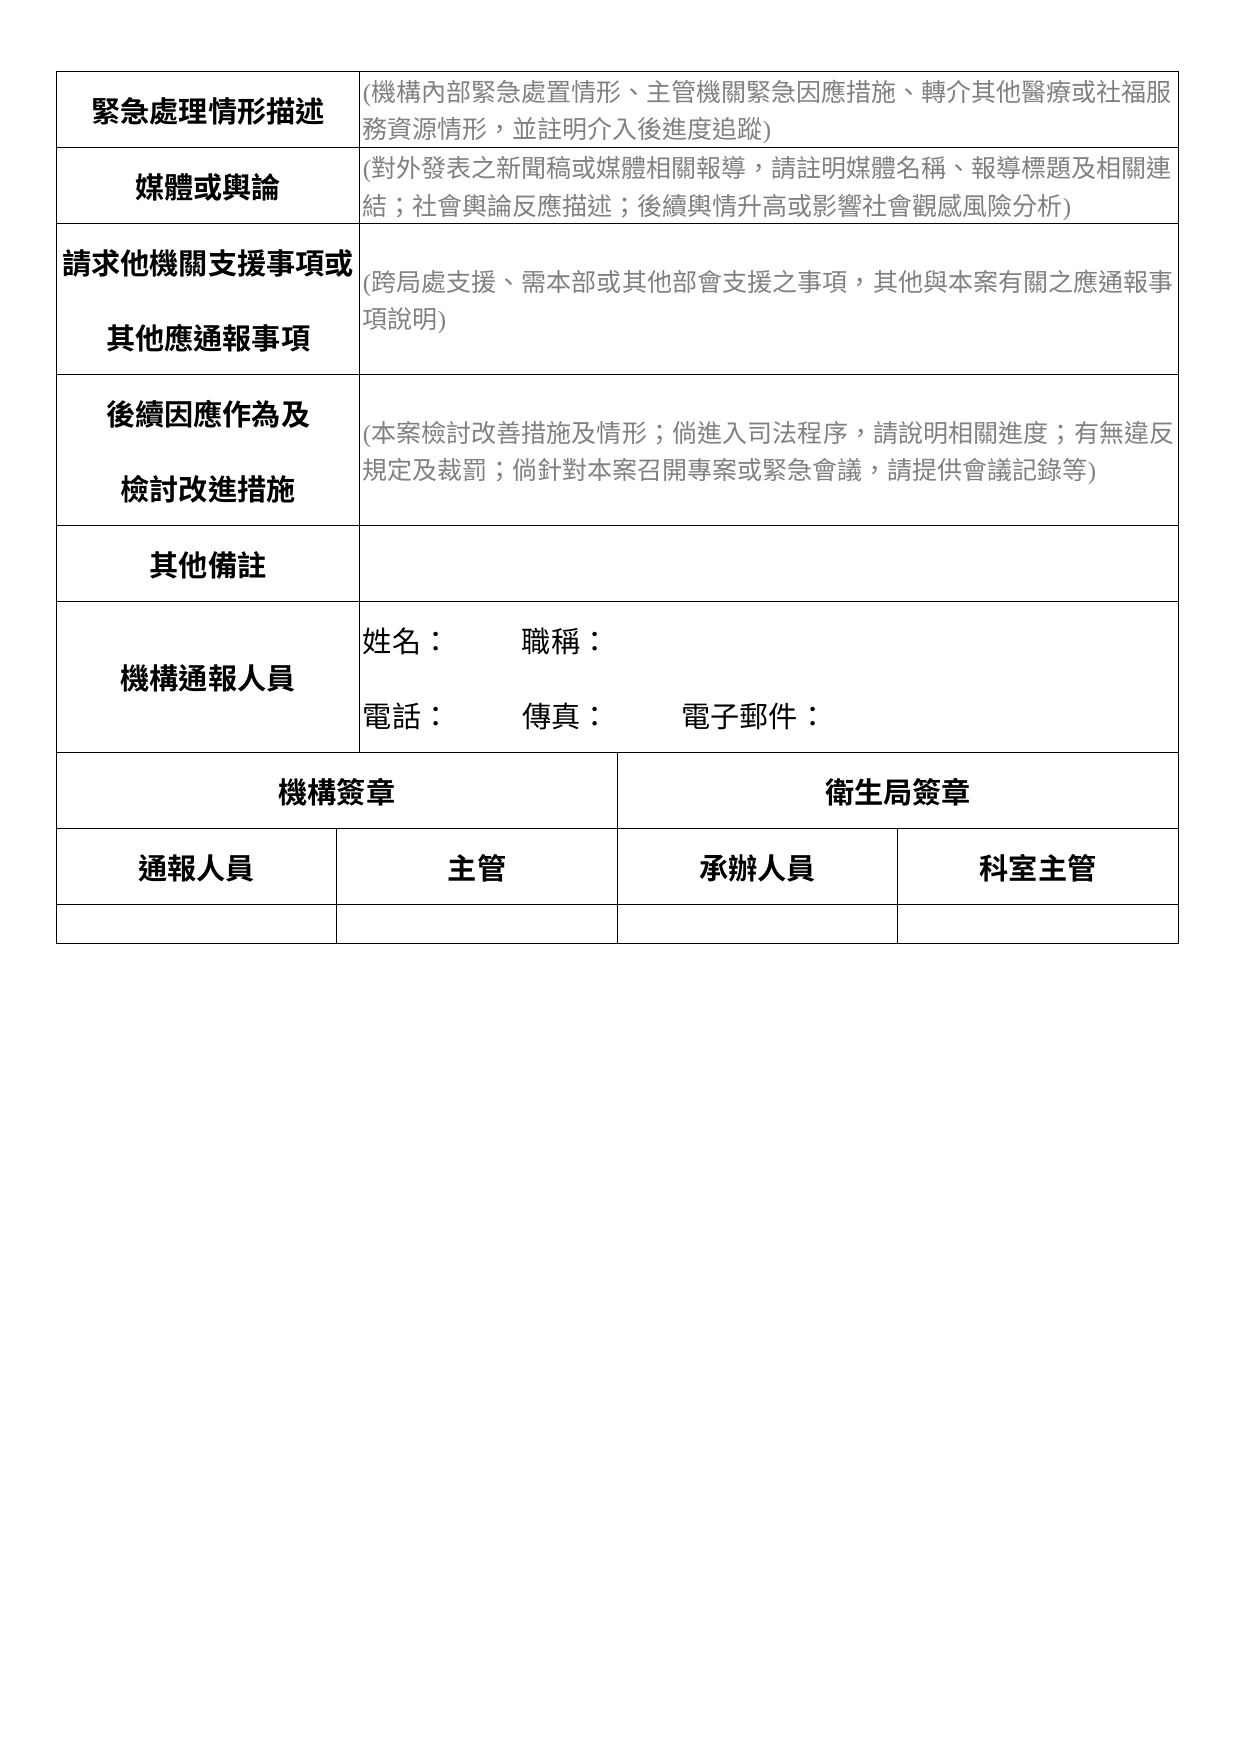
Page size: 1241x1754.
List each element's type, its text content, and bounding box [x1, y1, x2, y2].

table_cell 科室主管 [898, 829, 1178, 904]
table_cell 主管 [337, 829, 617, 904]
table_cell 請求他機關支援事項或其他應通報事項 [57, 224, 359, 374]
table_cell 通報人員 [57, 829, 336, 904]
table_cell [337, 905, 617, 943]
table_cell (本案檢討改善措施及情形；倘進入司法程序，請說明相關進度；有無違反規定及裁罰；倘針對本案召開專案或緊急會議，請提供會議記錄等) [360, 375, 1178, 525]
table_cell (跨局處支援、需本部或其他部會支援之事項，其他與本案有關之應通報事項說明) [360, 224, 1178, 374]
table_cell 緊急處理情形描述 [57, 72, 359, 147]
table_cell [57, 905, 336, 943]
table_cell (機構內部緊急處置情形、主管機關緊急因應措施、轉介其他醫療或社福服務資源情形，並註明介入後進度追蹤) [360, 72, 1178, 147]
table_cell [360, 526, 1178, 601]
table_cell 其他備註 [57, 526, 359, 601]
table_cell 後續因應作為及 檢討改進措施 [57, 375, 359, 525]
table_cell (對外發表之新聞稿或媒體相關報導，請註明媒體名稱、報導標題及相關連結；社會輿論反應描述；後續輿情升高或影響社會觀感風險分析) [360, 148, 1178, 223]
table_cell 機構通報人員 [57, 602, 359, 752]
table_cell 承辦人員 [618, 829, 897, 904]
table_cell [898, 905, 1178, 943]
table_cell 姓名： 職稱： 電話： 傳真： 電子郵件： [360, 602, 1178, 752]
table_cell 衛生局簽章 [618, 753, 1178, 828]
table_cell 媒體或輿論 [57, 148, 359, 223]
table_cell 機構簽章 [57, 753, 617, 828]
table_cell [618, 905, 897, 943]
